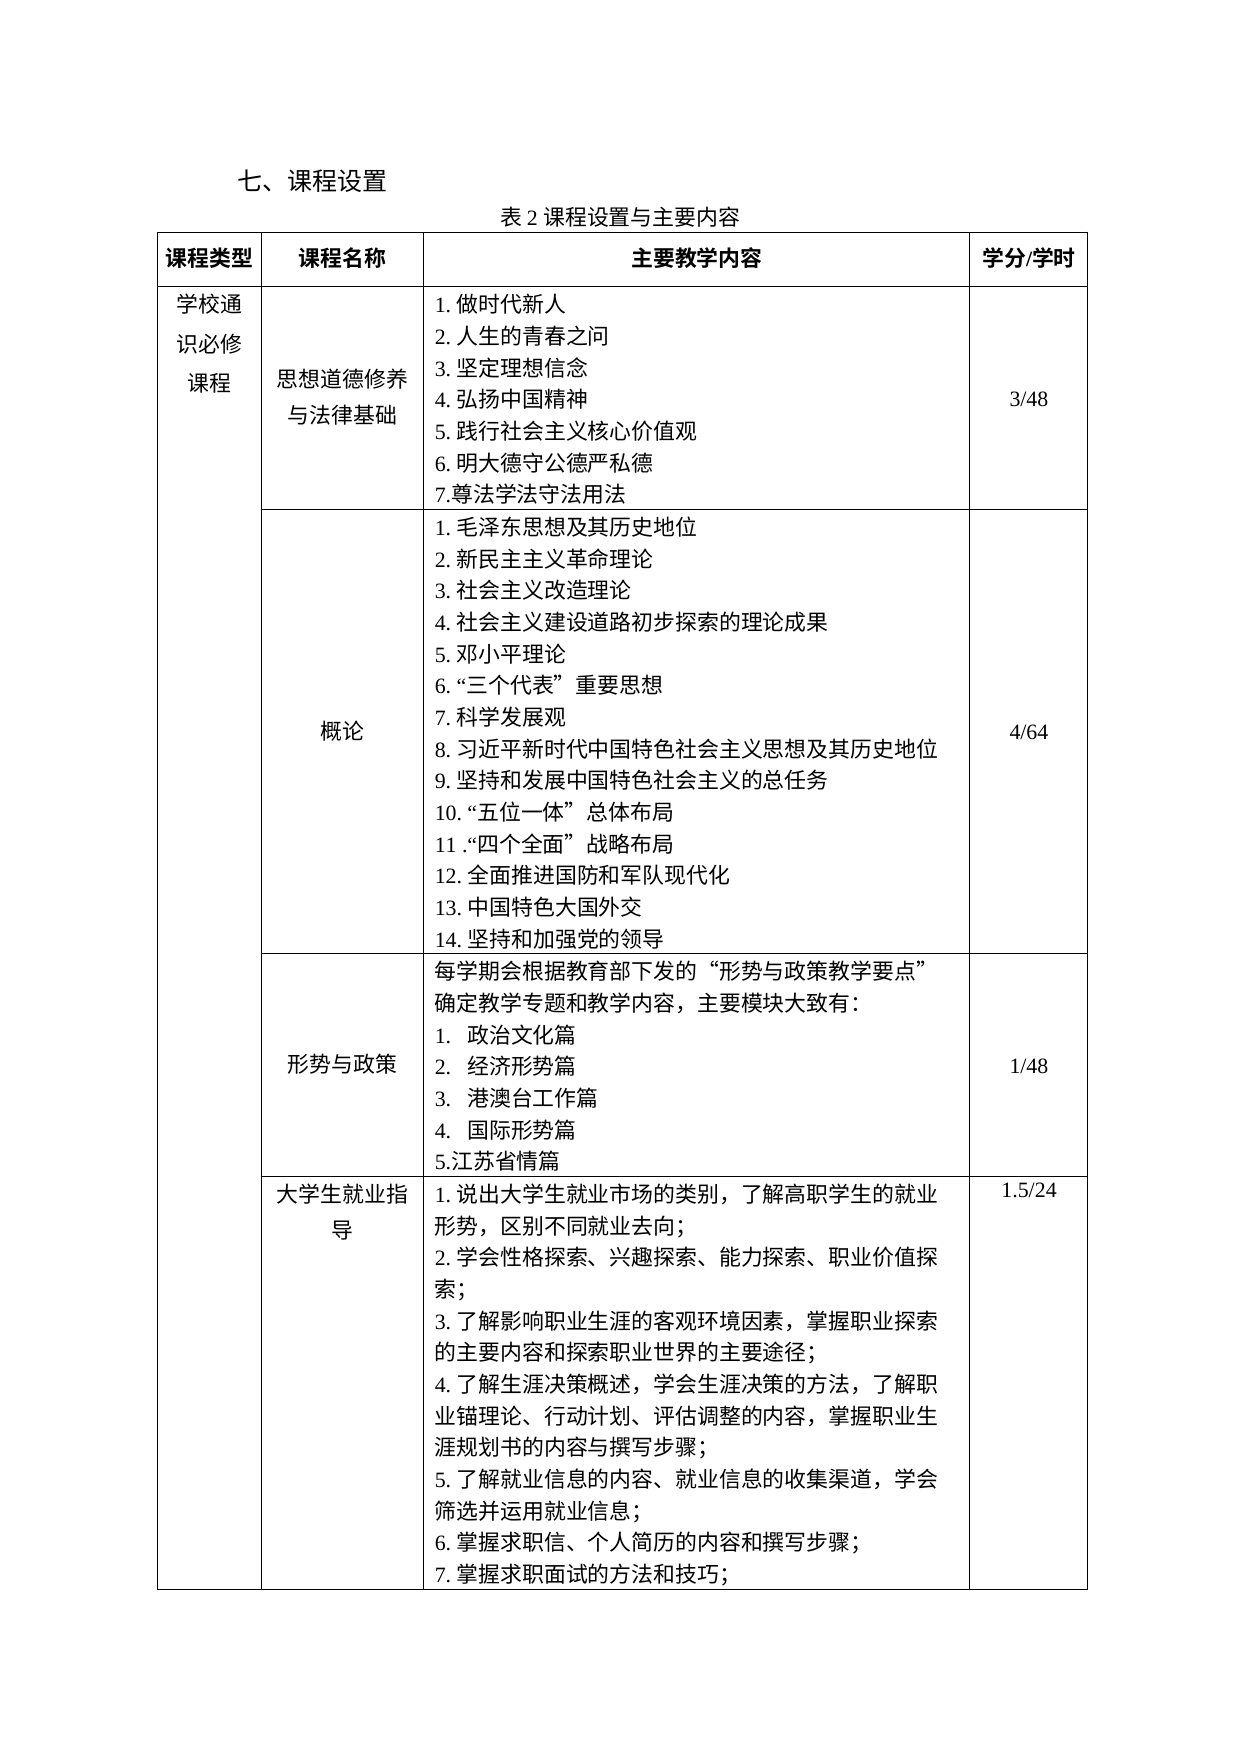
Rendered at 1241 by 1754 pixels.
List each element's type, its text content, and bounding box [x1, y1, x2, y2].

table_header 学分/学时 [970, 233, 1087, 286]
table_header 主要教学内容 [424, 233, 969, 286]
table_cell 学校通识必修课程 [158, 287, 261, 1589]
table_cell 4/64 [970, 510, 1087, 953]
text 表2 课程设置与主要内容 [187, 200, 1053, 232]
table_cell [424, 1177, 969, 1589]
table_cell 大学生就业指导 [262, 1177, 423, 1589]
table_header 课程类型 [158, 233, 261, 286]
table_cell 1. 做时代新人 2. 人生的青春之问 3. 坚定理想信念 4. 弘扬中国精神 5. 践行社会主义核心价值观 6. 明大德守公德严私德 7.尊法学法守法用法 [424, 287, 969, 509]
table_cell 概论 [262, 510, 423, 953]
table_cell 1/48 [970, 954, 1087, 1176]
table_cell 1.5/24 [970, 1177, 1087, 1589]
table_header 课程名称 [262, 233, 423, 286]
text 七、课程设置 [187, 150, 1053, 200]
table_cell 1. 毛泽东思想及其历史地位 2. 新民主主义革命理论 3. 社会主义改造理论 4. 社会主义建设道路初步探索的理论成果 5. 邓小平理论 6. “三个代表”重要思想 7. 科学发展观 8. 习近平新时代中国特色社会主义思想及其历史地位 9. 坚持和发展中国特色社会主义的总任务 10. “五位一体”总体布局 11 .“四个全面”战略布局 12. 全面推进国防和军队现代化 13. 中国特色大国外交 14. 坚持和加强党的领导 [424, 510, 969, 953]
table_cell 每学期会根据教育部下发的“形势与政策教学要点”确定教学专题和教学内容，主要模块大致有： 政治文化篇 经济形势篇 港澳台工作篇 国际形势篇 5.江苏省情篇 [424, 954, 969, 1176]
table_cell 思想道德修养与法律基础 [262, 287, 423, 509]
table_cell 3/48 [970, 287, 1087, 509]
table_cell 形势与政策 [262, 954, 423, 1176]
